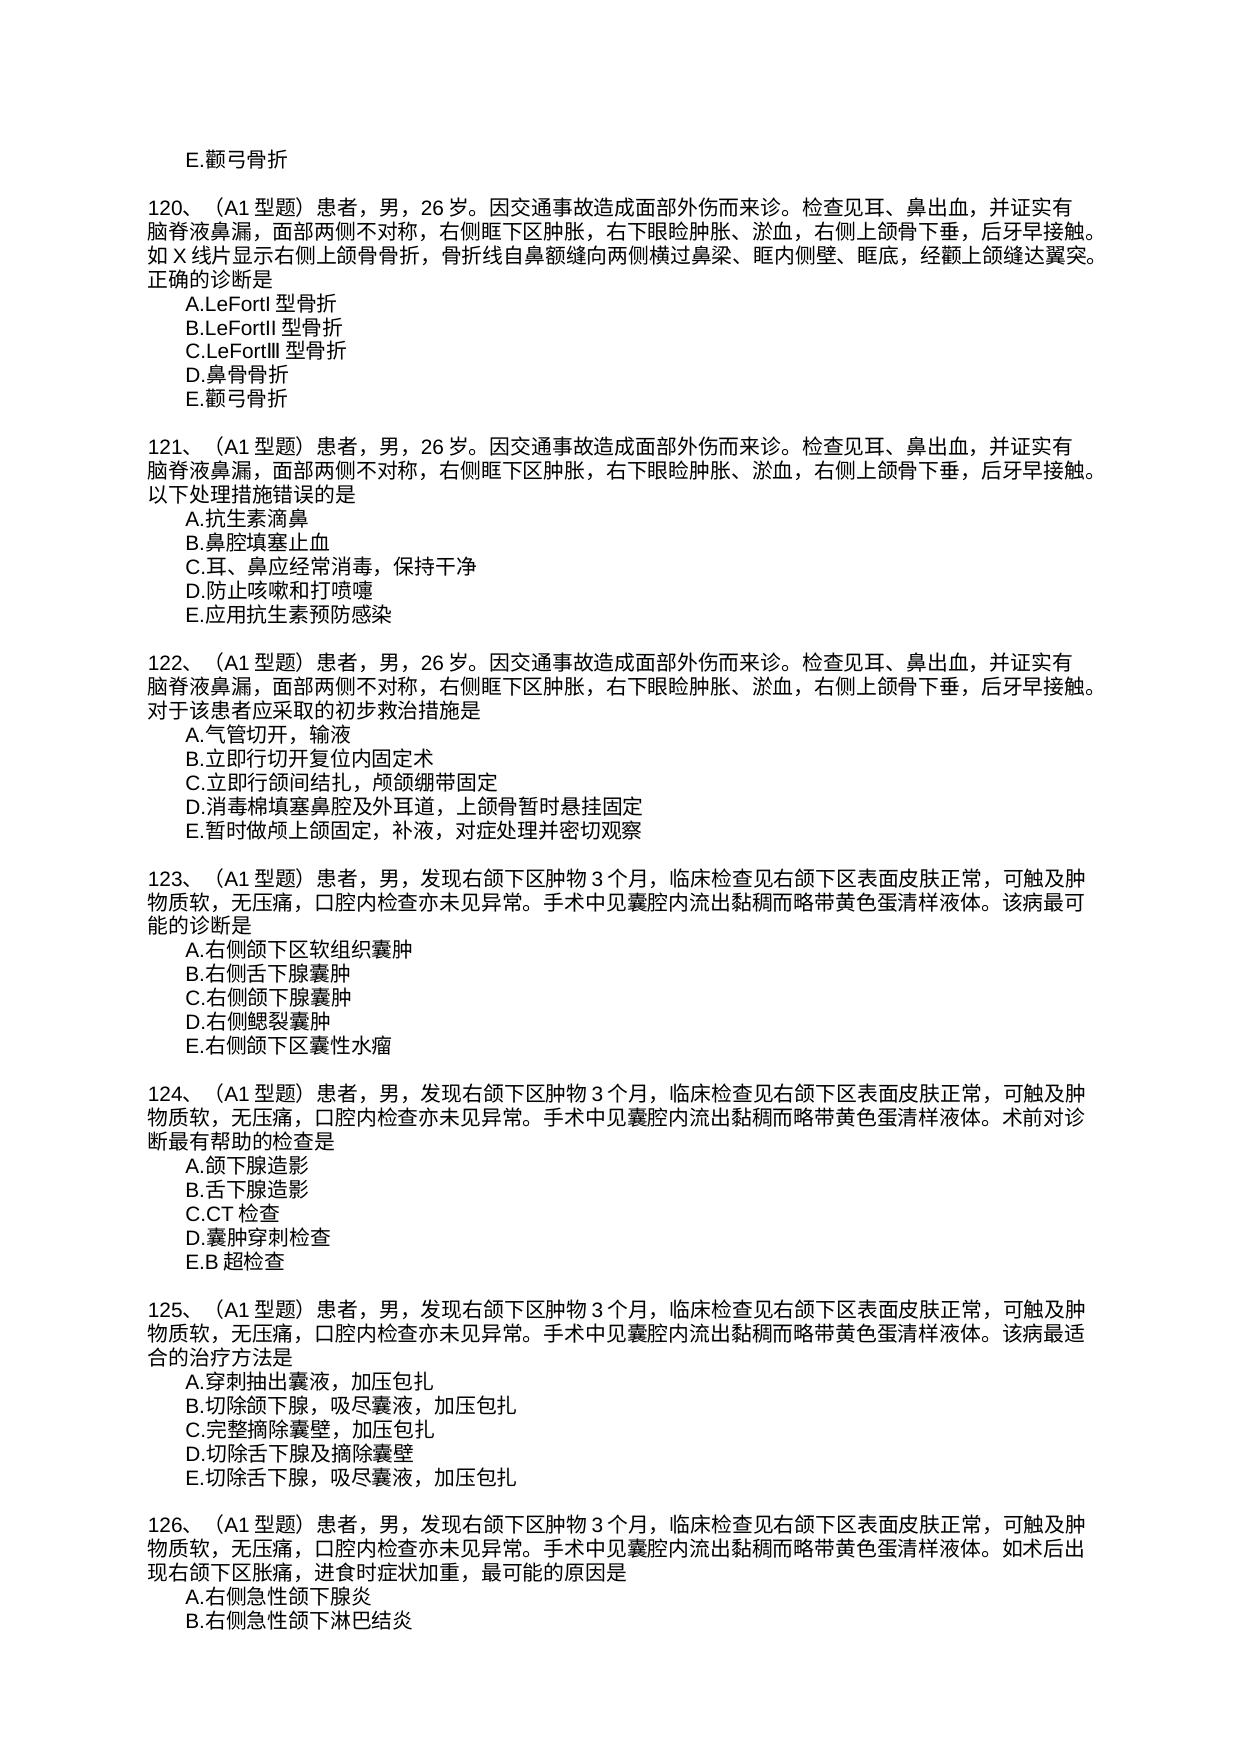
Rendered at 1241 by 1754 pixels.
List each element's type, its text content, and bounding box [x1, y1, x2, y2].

text E.应用抗生素预防感染 [185, 603, 1092, 627]
text D.切除舌下腺及摘除囊壁 [185, 1441, 1092, 1465]
text A.LeFortI型骨折 [185, 291, 1092, 315]
text A.抗生素滴鼻 [185, 507, 1092, 531]
text C.LeFortⅢ型骨折 [185, 339, 1092, 363]
text B.立即行切开复位内固定术 [185, 747, 1092, 771]
text E.颧弓骨折 [185, 148, 1092, 172]
text D.右侧鳃裂囊肿 [185, 1010, 1092, 1034]
text C.右侧颌下腺囊肿 [185, 986, 1092, 1010]
text B.右侧舌下腺囊肿 [185, 962, 1092, 986]
text B.舌下腺造影 [185, 1178, 1092, 1202]
text 122、（A1型题）患者，男，26岁。因交通事故造成面部外伤而来诊。检查见耳、鼻出血，并证实有脑脊液鼻漏，面部两侧不对称，右侧眶下区肿胀，右下眼睑肿胀、淤血，右侧上颌骨下垂，后牙早接触。对于该患者应采取的初步救治措施是 [148, 651, 1092, 723]
text A.颌下腺造影 [185, 1154, 1092, 1178]
text 121、（A1型题）患者，男，26岁。因交通事故造成面部外伤而来诊。检查见耳、鼻出血，并证实有脑脊液鼻漏，面部两侧不对称，右侧眶下区肿胀，右下眼睑肿胀、淤血，右侧上颌骨下垂，后牙早接触。以下处理措施错误的是 [148, 435, 1092, 507]
text C.耳、鼻应经常消毒，保持干净 [185, 555, 1092, 579]
text B.切除颌下腺，吸尽囊液，加压包扎 [185, 1393, 1092, 1417]
text E.切除舌下腺，吸尽囊液，加压包扎 [185, 1465, 1092, 1489]
text B.LeFortII型骨折 [185, 315, 1092, 339]
text A.右侧急性颌下腺炎 [185, 1585, 1092, 1609]
text E.暂时做颅上颌固定，补液，对症处理并密切观察 [185, 818, 1092, 842]
text A.气管切开，输液 [185, 723, 1092, 747]
text 120、（A1型题）患者，男，26岁。因交通事故造成面部外伤而来诊。检查见耳、鼻出血，并证实有脑脊液鼻漏，面部两侧不对称，右侧眶下区肿胀，右下眼睑肿胀、淤血，右侧上颌骨下垂，后牙早接触。如X线片显示右侧上颌骨骨折，骨折线自鼻额缝向两侧横过鼻梁、眶内侧壁、眶底，经颧上颌缝达翼突。正确的诊断是 [148, 196, 1092, 291]
text 125、（A1型题）患者，男，发现右颌下区肿物3个月，临床检查见右颌下区表面皮肤正常，可触及肿物质软，无压痛，口腔内检查亦未见异常。手术中见囊腔内流出黏稠而略带黄色蛋清样液体。该病最适合的治疗方法是 [148, 1298, 1092, 1369]
text E.颧弓骨折 [185, 387, 1092, 411]
text D.囊肿穿刺检查 [185, 1226, 1092, 1250]
text B.鼻腔填塞止血 [185, 531, 1092, 555]
text A.穿刺抽出囊液，加压包扎 [185, 1369, 1092, 1393]
text E.B超检查 [185, 1250, 1092, 1274]
text 123、（A1型题）患者，男，发现右颌下区肿物3个月，临床检查见右颌下区表面皮肤正常，可触及肿物质软，无压痛，口腔内检查亦未见异常。手术中见囊腔内流出黏稠而略带黄色蛋清样液体。该病最可能的诊断是 [148, 866, 1092, 938]
text D.防止咳嗽和打喷嚏 [185, 579, 1092, 603]
text 126、（A1型题）患者，男，发现右颌下区肿物3个月，临床检查见右颌下区表面皮肤正常，可触及肿物质软，无压痛，口腔内检查亦未见异常。手术中见囊腔内流出黏稠而略带黄色蛋清样液体。如术后出现右颌下区胀痛，进食时症状加重，最可能的原因是 [148, 1513, 1092, 1585]
text 124、（A1型题）患者，男，发现右颌下区肿物3个月，临床检查见右颌下区表面皮肤正常，可触及肿物质软，无压痛，口腔内检查亦未见异常。手术中见囊腔内流出黏稠而略带黄色蛋清样液体。术前对诊断最有帮助的检查是 [148, 1082, 1092, 1154]
text E.右侧颌下区囊性水瘤 [185, 1034, 1092, 1058]
text D.消毒棉填塞鼻腔及外耳道，上颌骨暂时悬挂固定 [185, 794, 1092, 818]
text A.右侧颌下区软组织囊肿 [185, 938, 1092, 962]
text C.完整摘除囊壁，加压包扎 [185, 1417, 1092, 1441]
text D.鼻骨骨折 [185, 363, 1092, 387]
text C.立即行颌间结扎，颅颌绷带固定 [185, 771, 1092, 794]
text C.CT检查 [185, 1202, 1092, 1226]
text B.右侧急性颌下淋巴结炎 [185, 1609, 1092, 1633]
